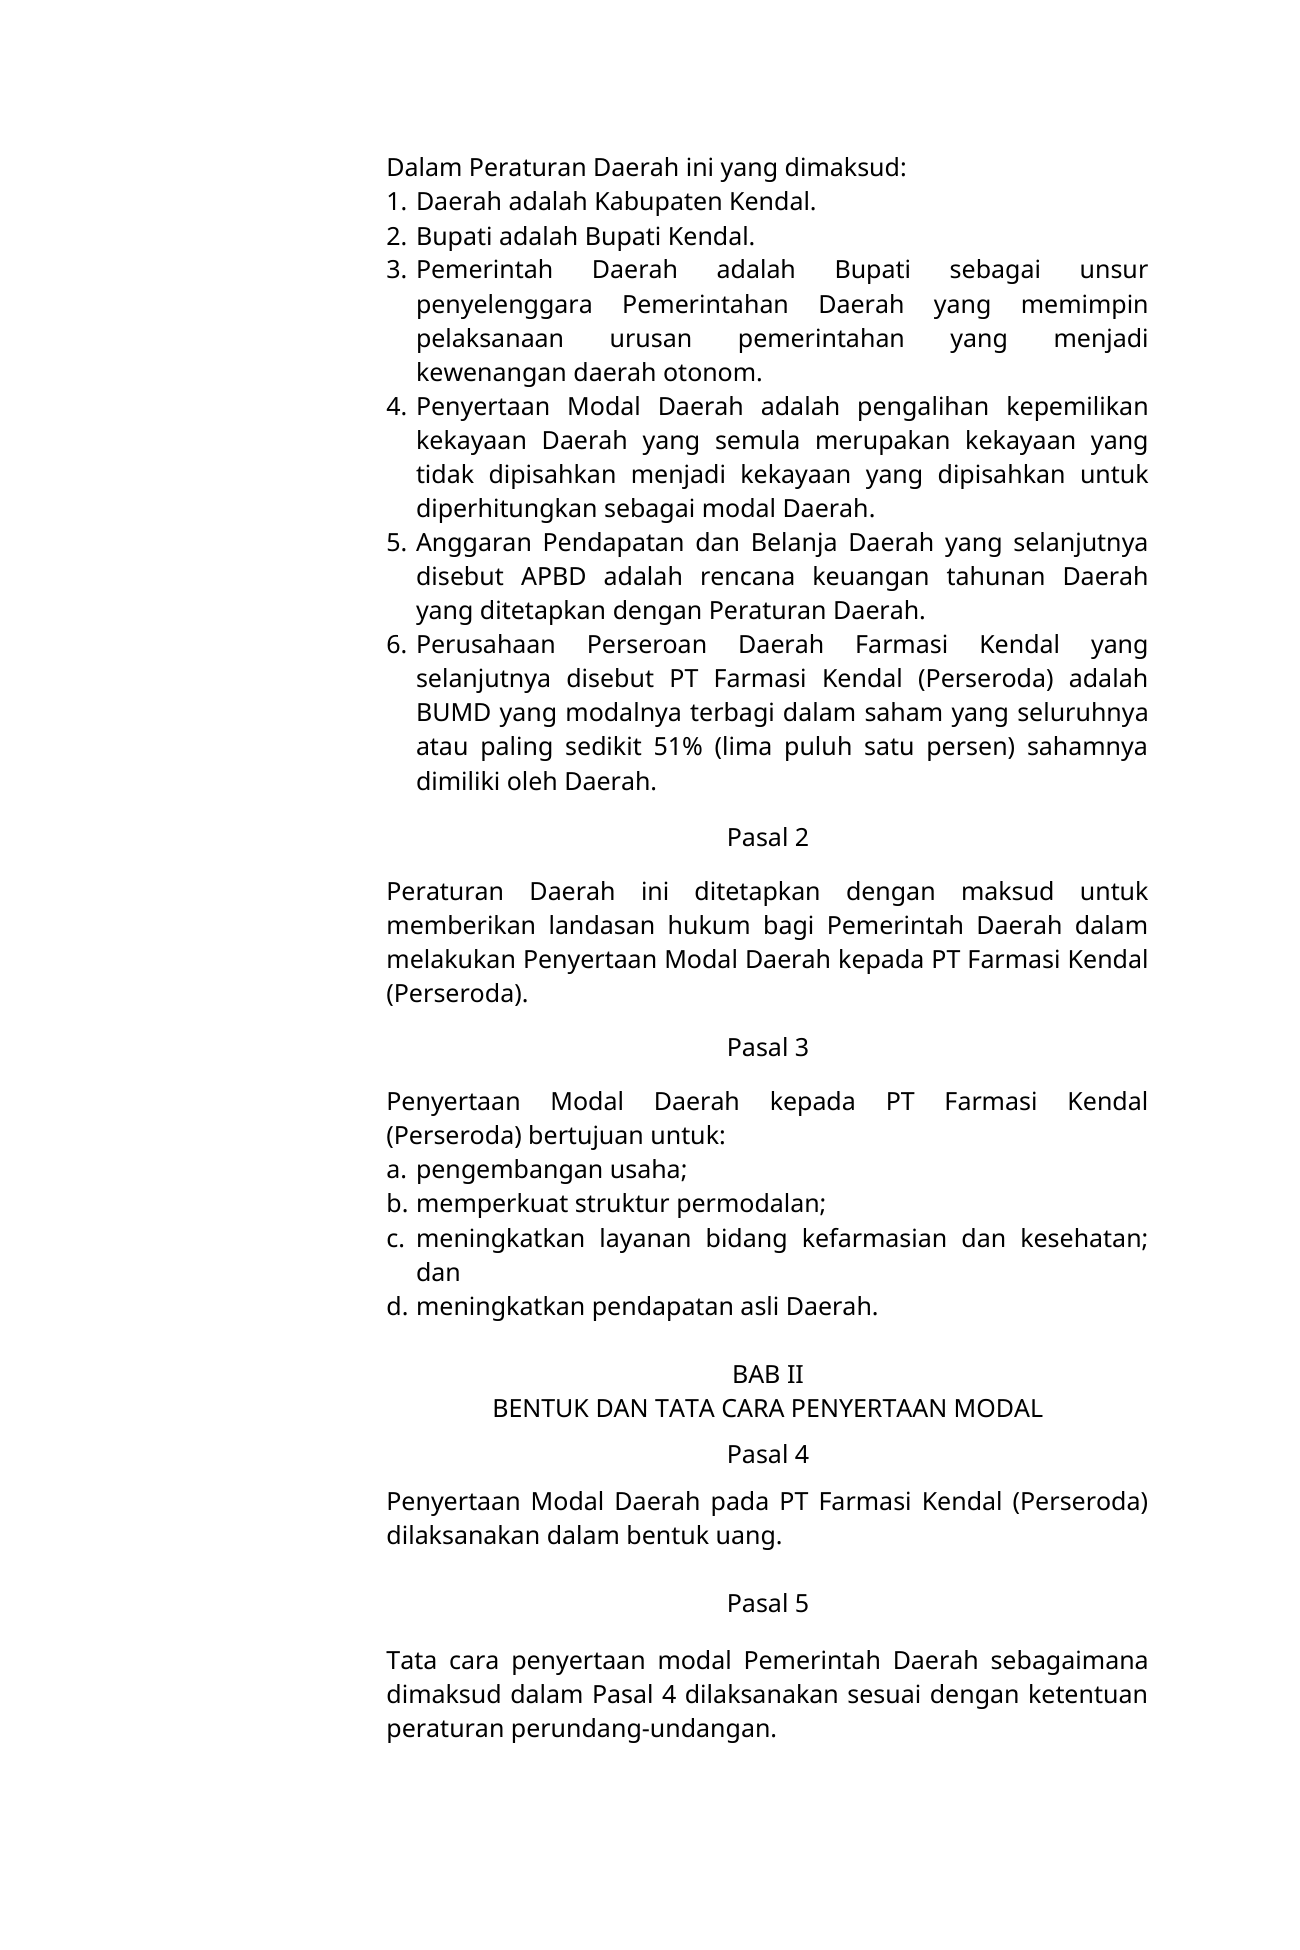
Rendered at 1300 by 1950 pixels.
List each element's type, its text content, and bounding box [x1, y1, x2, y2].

list Daerah adalah Kabupaten Kendal. [386, 184, 1149, 218]
list meningkatkan layanan bidang kefarmasian dan kesehatan; dan [386, 1220, 1149, 1288]
list Penyertaan Modal Daerah adalah pengalihan kepemilikan kekayaan Daerah yang semula merupakan kekayaan yang tidak dipisahkan menjadi kekayaan yang dipisahkan untuk diperhitungkan sebagai modal Daerah. [386, 388, 1149, 525]
text BAB II [386, 1356, 1149, 1391]
text Pasal 3 [386, 1030, 1149, 1064]
list meningkatkan pendapatan asli Daerah. [386, 1288, 1149, 1322]
text Peraturan Daerah ini ditetapkan dengan maksud untuk memberikan landasan hukum bagi Pemerintah Daerah dalam melakukan Penyertaan Modal Daerah kepada PT Farmasi Kendal (Perseroda). [386, 874, 1149, 1010]
list memperkuat struktur permodalan; [386, 1186, 1149, 1220]
list Perusahaan Perseroan Daerah Farmasi Kendal yang selanjutnya disebut PT Farmasi Kendal (Perseroda) adalah BUMD yang modalnya terbagi dalam saham yang seluruhnya atau paling sedikit 51% (lima puluh satu persen) sahamnya dimiliki oleh Daerah. [386, 627, 1149, 797]
list Anggaran Pendapatan dan Belanja Daerah yang selanjutnya disebut APBD adalah rencana keuangan tahunan Daerah yang ditetapkan dengan Peraturan Daerah. [386, 525, 1149, 627]
list pengembangan usaha; [386, 1152, 1149, 1186]
text Pasal 2 [386, 820, 1149, 854]
text Tata cara penyertaan modal Pemerintah Daerah sebagaimana dimaksud dalam Pasal 4 dilaksanakan sesuai dengan ketentuan peraturan perundang-undangan. [386, 1643, 1149, 1745]
text Dalam Peraturan Daerah ini yang dimaksud: [386, 150, 1149, 184]
text Penyertaan Modal Daerah kepada PT Farmasi Kendal (Perseroda) bertujuan untuk: [386, 1084, 1149, 1152]
text Pasal 5 [386, 1586, 1149, 1620]
list Pemerintah Daerah adalah Bupati sebagai unsur penyelenggara Pemerintahan Daerah yang memimpin pelaksanaan urusan pemerintahan yang menjadi kewenangan daerah otonom. [386, 252, 1149, 388]
text Pasal 4 [386, 1437, 1149, 1471]
text BENTUK DAN TATA CARA PENYERTAAN MODAL [386, 1391, 1149, 1424]
list Bupati adalah Bupati Kendal. [386, 218, 1149, 252]
text Penyertaan Modal Daerah pada PT Farmasi Kendal (Perseroda) dilaksanakan dalam bentuk uang. [386, 1484, 1149, 1552]
